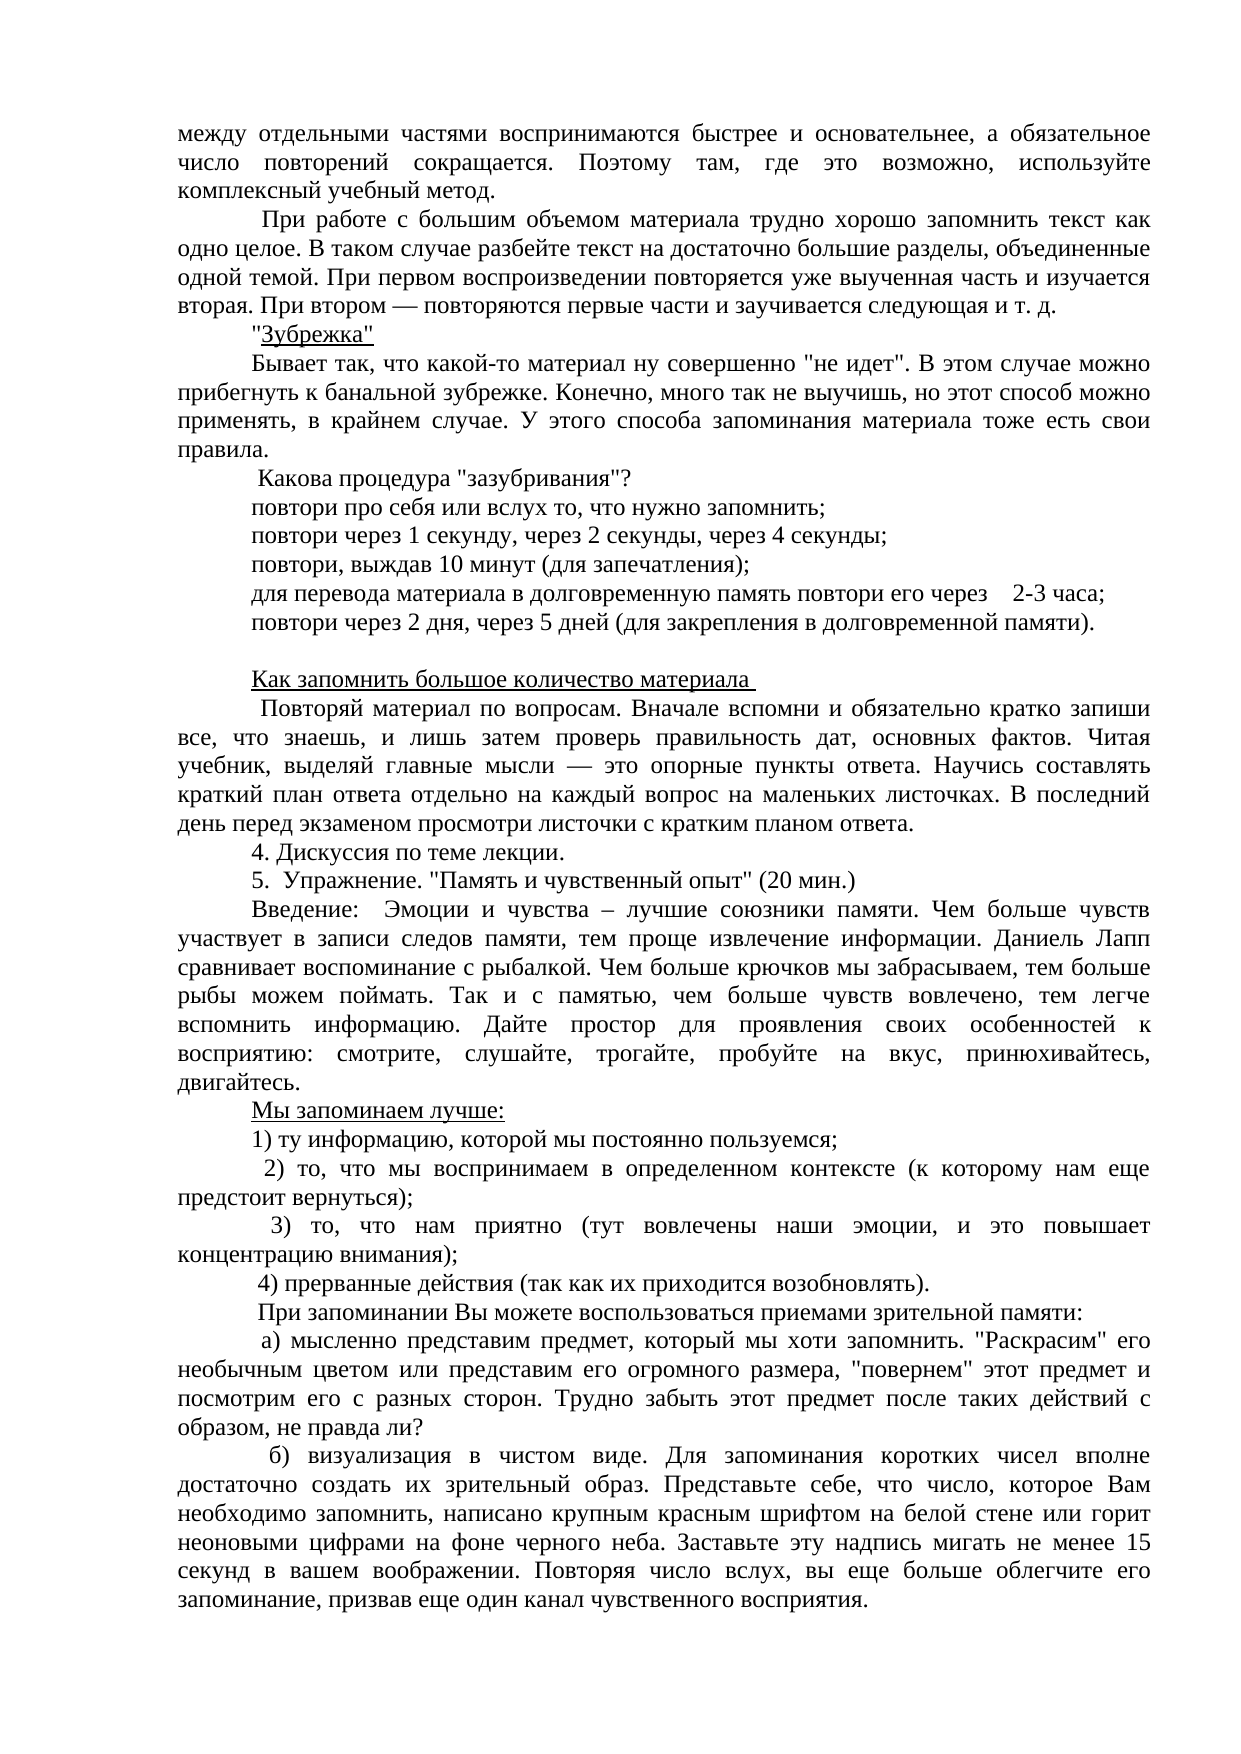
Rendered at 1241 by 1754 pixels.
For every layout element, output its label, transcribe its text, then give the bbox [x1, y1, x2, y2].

text 4) прерванные действия (так как их приходится возобновлять). [177, 1268, 1152, 1297]
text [177, 118, 1152, 204]
text При запоминании Вы можете воспользоваться приемами зрительной памяти: [177, 1297, 1152, 1326]
text повтори, выждав 10 минут (для запечатления); [177, 549, 1152, 578]
text 3) то, что нам приятно (тут вовлечены наши эмоции, и это повышает концентрацию внимания); [177, 1211, 1152, 1268]
text Мы запоминаем лучше: [177, 1096, 1152, 1124]
text Введение: Эмоции и чувства – лучшие союзники памяти. Чем больше чувств участвует в записи следов памяти, тем проще извлечение информации. Даниель Лапп сравнивает воспоминание с рыбалкой. Чем больше крючков мы забрасываем, тем больше рыбы можем поймать. Так и с памятью, чем больше чувств вовлечено, тем легче вспомнить информацию. Дайте простор для проявления своих особенностей к восприятию: смотрите, слушайте, трогайте, пробуйте на вкус, принюхивайтесь, двигайтесь. [177, 894, 1152, 1096]
text а) мысленно представим предмет, который мы хоти запомнить. "Раскрасим" его необычным цветом или представим его огромного размера, "повернем" этот предмет и посмотрим его с разных сторон. Трудно забыть этот предмет после таких действий с образом, не правда ли? [177, 1326, 1152, 1441]
text 1) ту информацию, которой мы постоянно пользуемся; [177, 1124, 1152, 1153]
text повтори про себя или вслух то, что нужно запомнить; [177, 492, 1152, 521]
text При работе с большим объемом материала трудно хорошо запомнить текст как одно целое. В таком случае разбейте текст на достаточно большие разделы, объединенные одной темой. При первом воспроизведении повторяется уже выученная часть и изучается вторая. При втором — повторяются первые части и заучивается следующая и т. д. [177, 204, 1152, 319]
text "Зубрежка" [177, 319, 1152, 348]
text б) визуализация в чистом виде. Для запоминания коротких чисел вполне достаточно создать их зрительный образ. Представьте себе, что число, которое Вам необходимо запомнить, написано крупным красным шрифтом на белой стене или горит неоновыми цифрами на фоне черного неба. Заставьте эту надпись мигать не менее 15 секунд в вашем воображении. Повторяя число вслух, вы еще больше облегчите его запоминание, призвав еще один канал чувственного восприятия. [177, 1441, 1152, 1613]
text Бывает так, что какой-то материал ну совершенно "не идет". В этом случае можно прибегнуть к банальной зубрежке. Конечно, много так не выучишь, но этот способ можно применять, в крайнем случае. У этого способа запоминания материала тоже есть свои правила. [177, 348, 1152, 463]
text для перевода материала в долговременную память повтори его через 2-3 часа; [177, 578, 1152, 607]
text повтори через 1 секунду, через 2 секунды, через 4 секунды; [177, 521, 1152, 549]
text Какова процедура "зазубривания"? [177, 463, 1152, 492]
text Как запомнить большое количество материала [177, 664, 1152, 693]
text 5. Упражнение. "Память и чувственный опыт" (20 мин.) [177, 866, 1152, 894]
text 2) то, что мы воспринимаем в определенном контексте (к которому нам еще предстоит вернуться); [177, 1153, 1152, 1211]
text Повторяй материал по вопросам. Вначале вспомни и обязательно кратко запиши все, что знаешь, и лишь затем проверь правильность дат, основных фактов. Читая учебник, выделяй главные мысли — это опорные пункты ответа. Научись составлять краткий план ответа отдельно на каждый вопрос на маленьких листочках. В последний день перед экзаменом просмотри листочки с кратким планом ответа. [177, 693, 1152, 837]
text 4. Дискуссия по теме лекции. [177, 837, 1152, 866]
text повтори через 2 дня, через 5 дней (для закрепления в долговременной памяти). [177, 607, 1152, 636]
